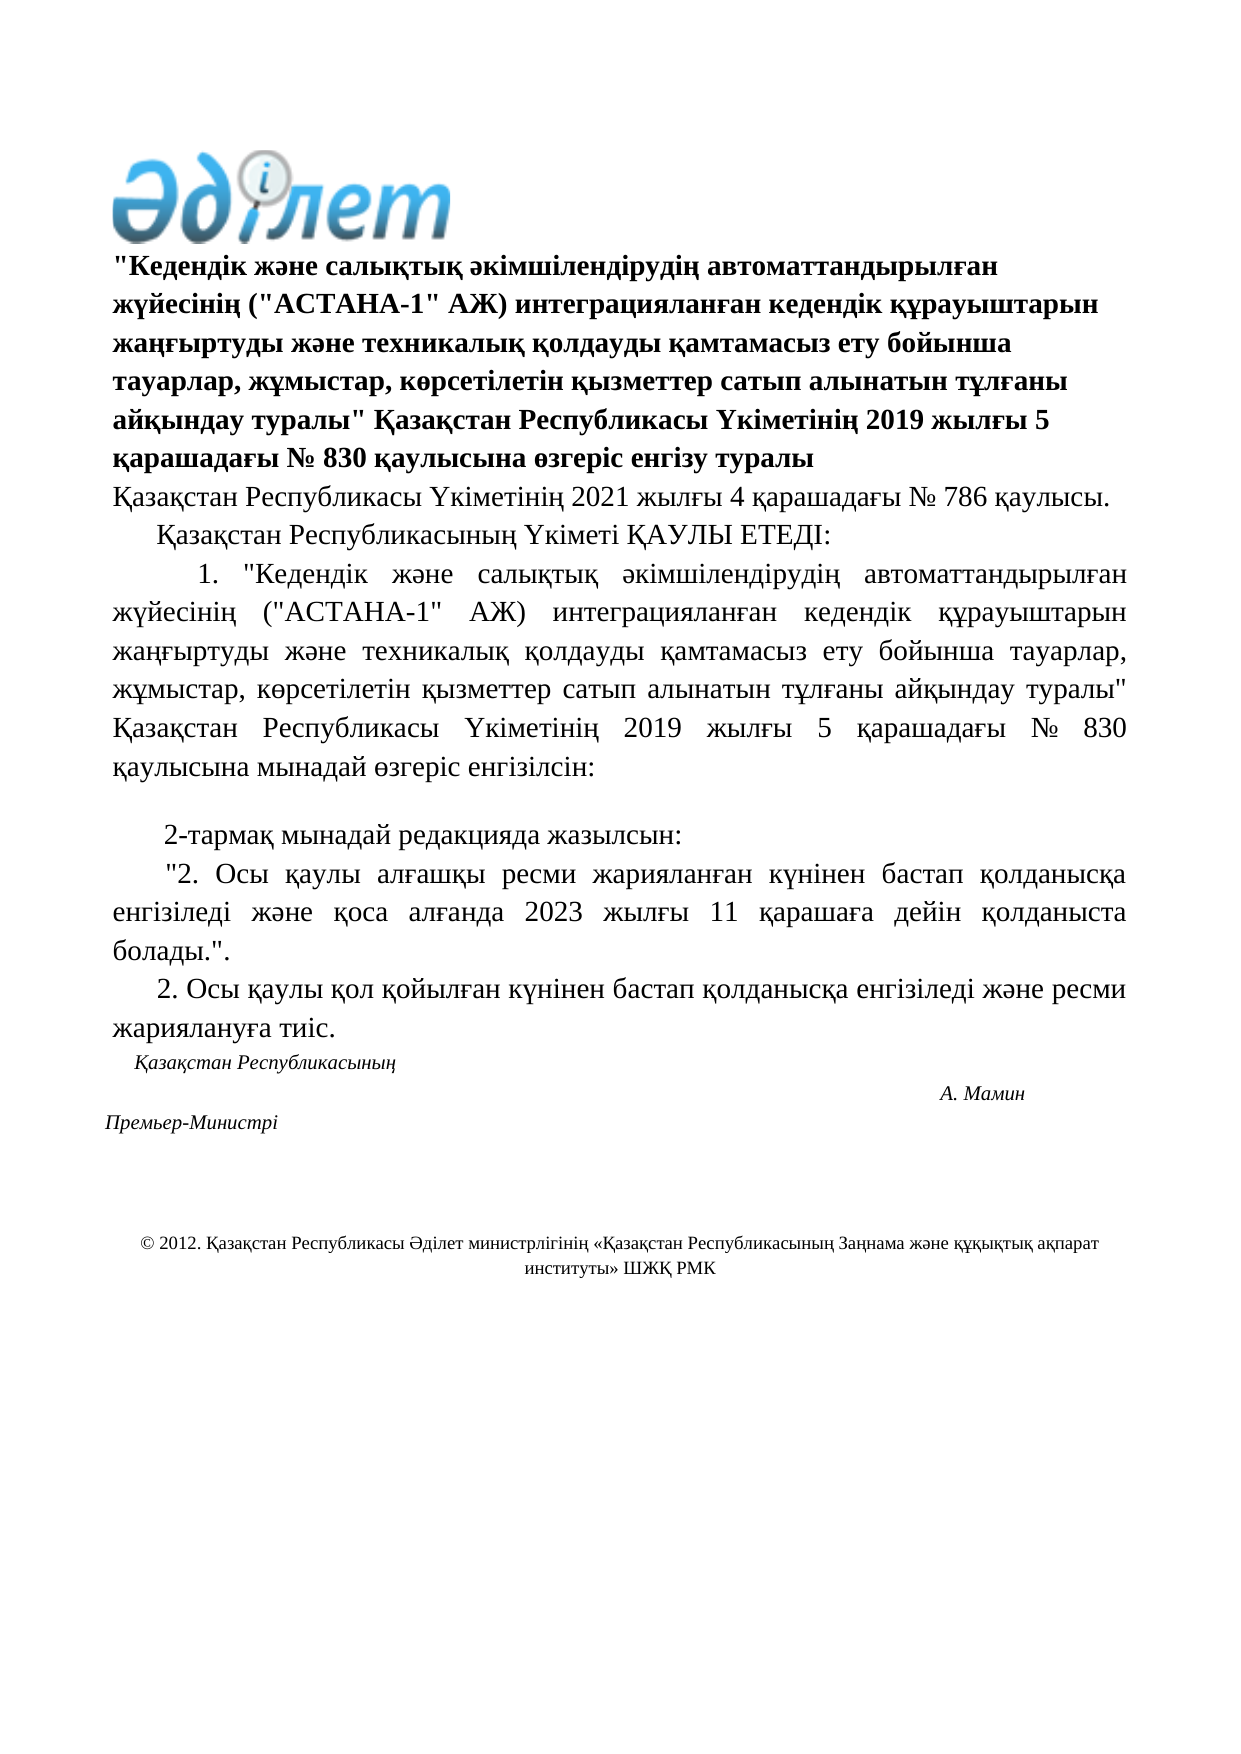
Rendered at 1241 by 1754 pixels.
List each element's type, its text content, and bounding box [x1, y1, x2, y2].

table_header А. Мамин [939, 1049, 1240, 1142]
picture [112, 150, 451, 244]
text Қазақстан Республикасы Үкіметінің 2021 жылғы 4 қарашадағы № 786 қаулысы. [112, 479, 1128, 512]
text 2. Осы қаулы қол қойылған күнінен бастап қолданысқа енгізіледі және ресми жариялануға тиіс. [112, 972, 1128, 1044]
table_header Қазақстан Республикасының Премьер-Министрі [101, 1049, 939, 1142]
text 2-тармақ мынадай редакцияда жазылсын: [112, 817, 1128, 851]
text 1. "Кедендік және салықтық әкімшілендірудің автоматтандырылған жүйесінің ("АСТАНА-1" АЖ) интеграцияланған кедендік құрауыштарын жаңғыртуды және техникалық қолдауды қамтамасыз ету бойынша тауарлар, жұмыстар, көрсетілетін қызметтер сатып алынатын тұлғаны айқындау туралы" Қазақстан Республикасы Үкіметінің 2019 жылғы 5 қарашадағы № 830 қаулысына мынадай өзгеріс енгізілсін: [112, 556, 1128, 782]
text "2. Осы қаулы алғашқы ресми жарияланған күнінен бастап қолданысқа енгізіледі және қоса алғанда 2023 жылғы 11 қарашаға дейін қолданыста болады.". [112, 856, 1128, 967]
text Қазақстан Республикасының Үкіметі ҚАУЛЫ ЕТЕДІ: [112, 517, 1128, 551]
text © 2012. Қазақстан Республикасы Әділет министрлігінің «Қазақстан Республикасының Заңнама және құқықтық ақпарат институты» ШЖҚ РМК [112, 1232, 1128, 1279]
text "Кедендік және салықтық әкімшілендірудің автоматтандырылған жүйесінің ("АСТАНА-1" АЖ) интеграцияланған кедендік құрауыштарын жаңғыртуды және техникалық қолдауды қамтамасыз ету бойынша тауарлар, жұмыстар, көрсетілетін қызметтер сатып алынатын тұлғаны айқындау туралы" Қазақстан Республикасы Үкіметінің 2019 жылғы 5 қарашадағы № 830 қаулысына өзгеріс енгізу туралы [112, 248, 1128, 474]
